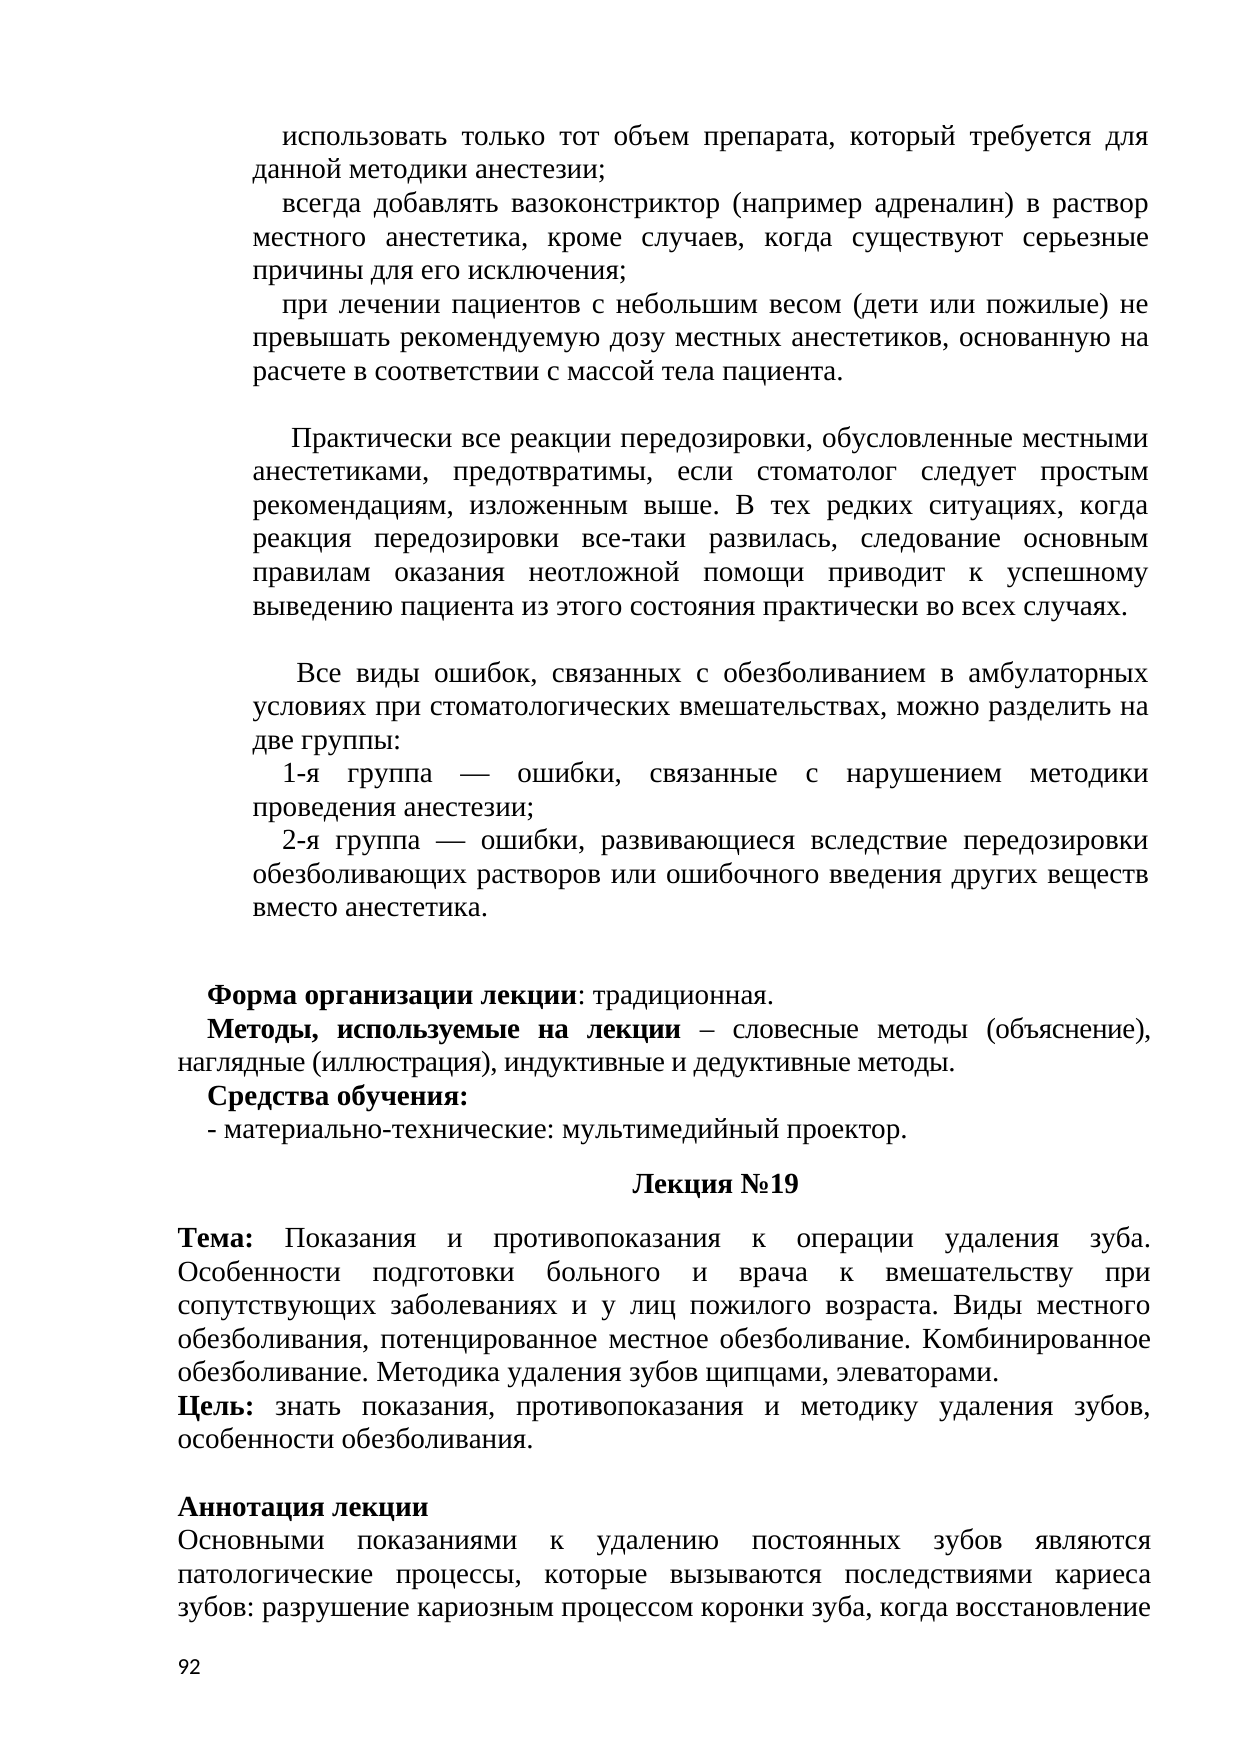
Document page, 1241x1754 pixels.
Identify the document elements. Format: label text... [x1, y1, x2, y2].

text Средства обучения: [177, 1078, 1152, 1112]
list Практически все реакции передозировки, обусловленные местными анестетиками, предотвратимы, если стоматолог следует простым рекомендациям, изложенным выше. В тех редких ситуациях, когда реакция передозировки все-таки развилась, следование основным правилам оказания неотложной помощи приводит к успешному выведению пациента из этого состояния практически во всех случаях. [252, 420, 1149, 621]
list использовать только тот объем препарата, который требуется для данной методики анестезии; [252, 118, 1149, 185]
list Лекция №19 [252, 1166, 1149, 1199]
list 2-я группа — ошибки, развивающиеся вследствие передозировки обезболивающих растворов или ошибочного введения других веществ вместо анестетика. [252, 822, 1149, 923]
text Аннотация лекции [177, 1489, 1152, 1522]
list всегда добавлять вазоконстриктор (например адреналин) в раствор местного анестетика, кроме случаев, когда существуют серьезные причины для его исключения; [252, 185, 1149, 286]
list Все виды ошибок, связанных с обезболиванием в амбулаторных условиях при стоматологических вмешательствах, можно разделить на две группы: [252, 655, 1149, 755]
list при лечении пациентов с небольшим весом (дети или пожилые) не превышать рекомендуемую дозу местных анестетиков, основанную на расчете в соответствии с массой тела пациента. [252, 286, 1149, 386]
text Методы, используемые на лекции – словесные методы (объяснение), наглядные (иллюстрация), индуктивные и дедуктивные методы. [177, 1011, 1152, 1078]
text Тема: Показания и противопоказания к операции удаления зуба. Особенности подготовки больного и врача к вмешательству при сопутствующих заболеваниях и у лиц пожилого возраста. Виды местного обезболивания, потенцированное местное обезболивание. Комбинированное обезболивание. Методика удаления зубов щипцами, элеваторами. [177, 1220, 1152, 1388]
text Форма организации лекции: традиционная. [177, 977, 1152, 1011]
text Цель: знать показания, противопоказания и методику удаления зубов, особенности обезболивания. [177, 1388, 1152, 1455]
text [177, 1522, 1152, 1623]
text - материально-технические: мультимедийный проектор. [177, 1112, 1152, 1145]
list 1-я группа — ошибки, связанные с нарушением методики проведения анестезии; [252, 755, 1149, 822]
